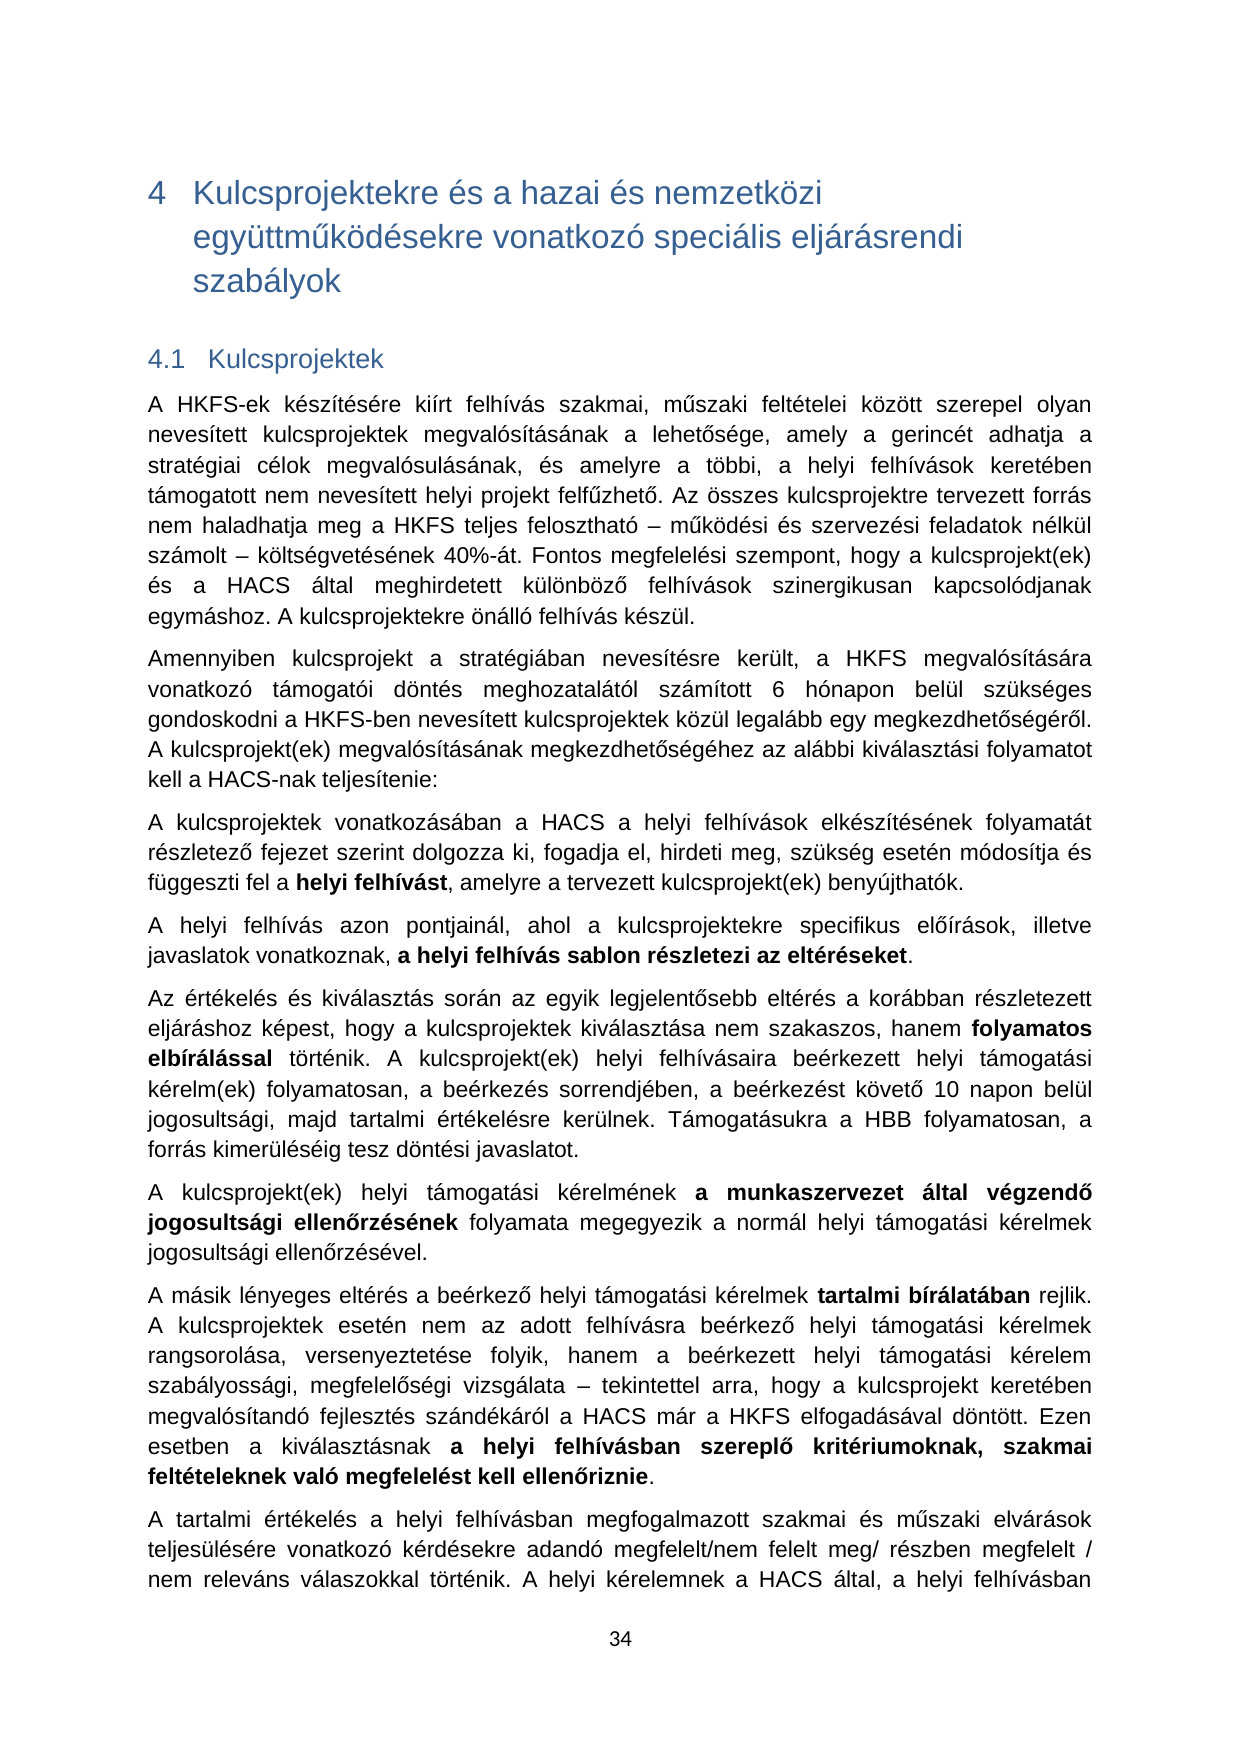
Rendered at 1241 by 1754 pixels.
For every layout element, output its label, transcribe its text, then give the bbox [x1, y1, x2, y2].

text A másik lényeges eltérés a beérkező helyi támogatási kérelmek tartalmi bírálatában rejlik. A kulcsprojektek esetén nem az adott felhívásra beérkező helyi támogatási kérelmek rangsorolása, versenyeztetése folyik, hanem a beérkezett helyi támogatási kérelem szabályossági, megfelelőségi vizsgálata – tekintettel arra, hogy a kulcsprojekt keretében megvalósítandó fejlesztés szándékáról a HACS már a HKFS elfogadásával döntött. Ezen esetben a kiválasztásnak a helyi felhívásban szereplő kritériumoknak, szakmai feltételeknek való megfelelést kell ellenőriznie. [148, 1282, 1092, 1489]
text A kulcsprojekt(ek) helyi támogatási kérelmének a munkaszervezet által végzendő jogosultsági ellenőrzésének folyamata megegyezik a normál helyi támogatási kérelmek jogosultsági ellenőrzésével. [148, 1179, 1092, 1265]
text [148, 1506, 1092, 1592]
subtitle Kulcsprojektekre és a hazai és nemzetközi együttműködésekre vonatkozó speciális eljárásrendi szabályok [148, 173, 1092, 299]
text A helyi felhívás azon pontjainál, ahol a kulcsprojektekre specifikus előírások, illetve javaslatok vonatkoznak, a helyi felhívás sablon részletezi az eltéréseket. [148, 912, 1092, 968]
text A kulcsprojektek vonatkozásában a HACS a helyi felhívások elkészítésének folyamatát részletező fejezet szerint dolgozza ki, fogadja el, hirdeti meg, szükség esetén módosítja és függeszti fel a helyi felhívást, amelyre a tervezett kulcsprojekt(ek) benyújthatók. [148, 809, 1092, 896]
text A HKFS-ek készítésére kiírt felhívás szakmai, műszaki feltételei között szerepel olyan nevesített kulcsprojektek megvalósításának a lehetősége, amely a gerincét adhatja a stratégiai célok megvalósulásának, és amelyre a többi, a helyi felhívások keretében támogatott nem nevesített helyi projekt felfűzhető. Az összes kulcsprojektre tervezett forrás nem haladhatja meg a HKFS teljes felosztható – működési és szervezési feladatok nélkül számolt – költségvetésének 40%-át. Fontos megfelelési szempont, hogy a kulcsprojekt(ek) és a HACS által meghirdetett különböző felhívások szinergikusan kapcsolódjanak egymáshoz. A kulcsprojektekre önálló felhívás készül. [148, 391, 1092, 629]
text Amennyiben kulcsprojekt a stratégiában nevesítésre került, a HKFS megvalósítására vonatkozó támogatói döntés meghozatalától számított 6 hónapon belül szükséges gondoskodni a HKFS-ben nevesített kulcsprojektek közül legalább egy megkezdhetőségéről. A kulcsprojekt(ek) megvalósításának megkezdhetőségéhez az alábbi kiválasztási folyamatot kell a HACS-nak teljesítenie: [148, 645, 1092, 792]
subtitle Kulcsprojektek [148, 343, 1092, 374]
text Az értékelés és kiválasztás során az egyik legjelentősebb eltérés a korábban részletezett eljáráshoz képest, hogy a kulcsprojektek kiválasztása nem szakaszos, hanem folyamatos elbírálással történik. A kulcsprojekt(ek) helyi felhívásaira beérkezett helyi támogatási kérelm(ek) folyamatosan, a beérkezés sorrendjében, a beérkezést követő 10 napon belül jogosultsági, majd tartalmi értékelésre kerülnek. Támogatásukra a HBB folyamatosan, a forrás kimerüléséig tesz döntési javaslatot. [148, 985, 1092, 1162]
